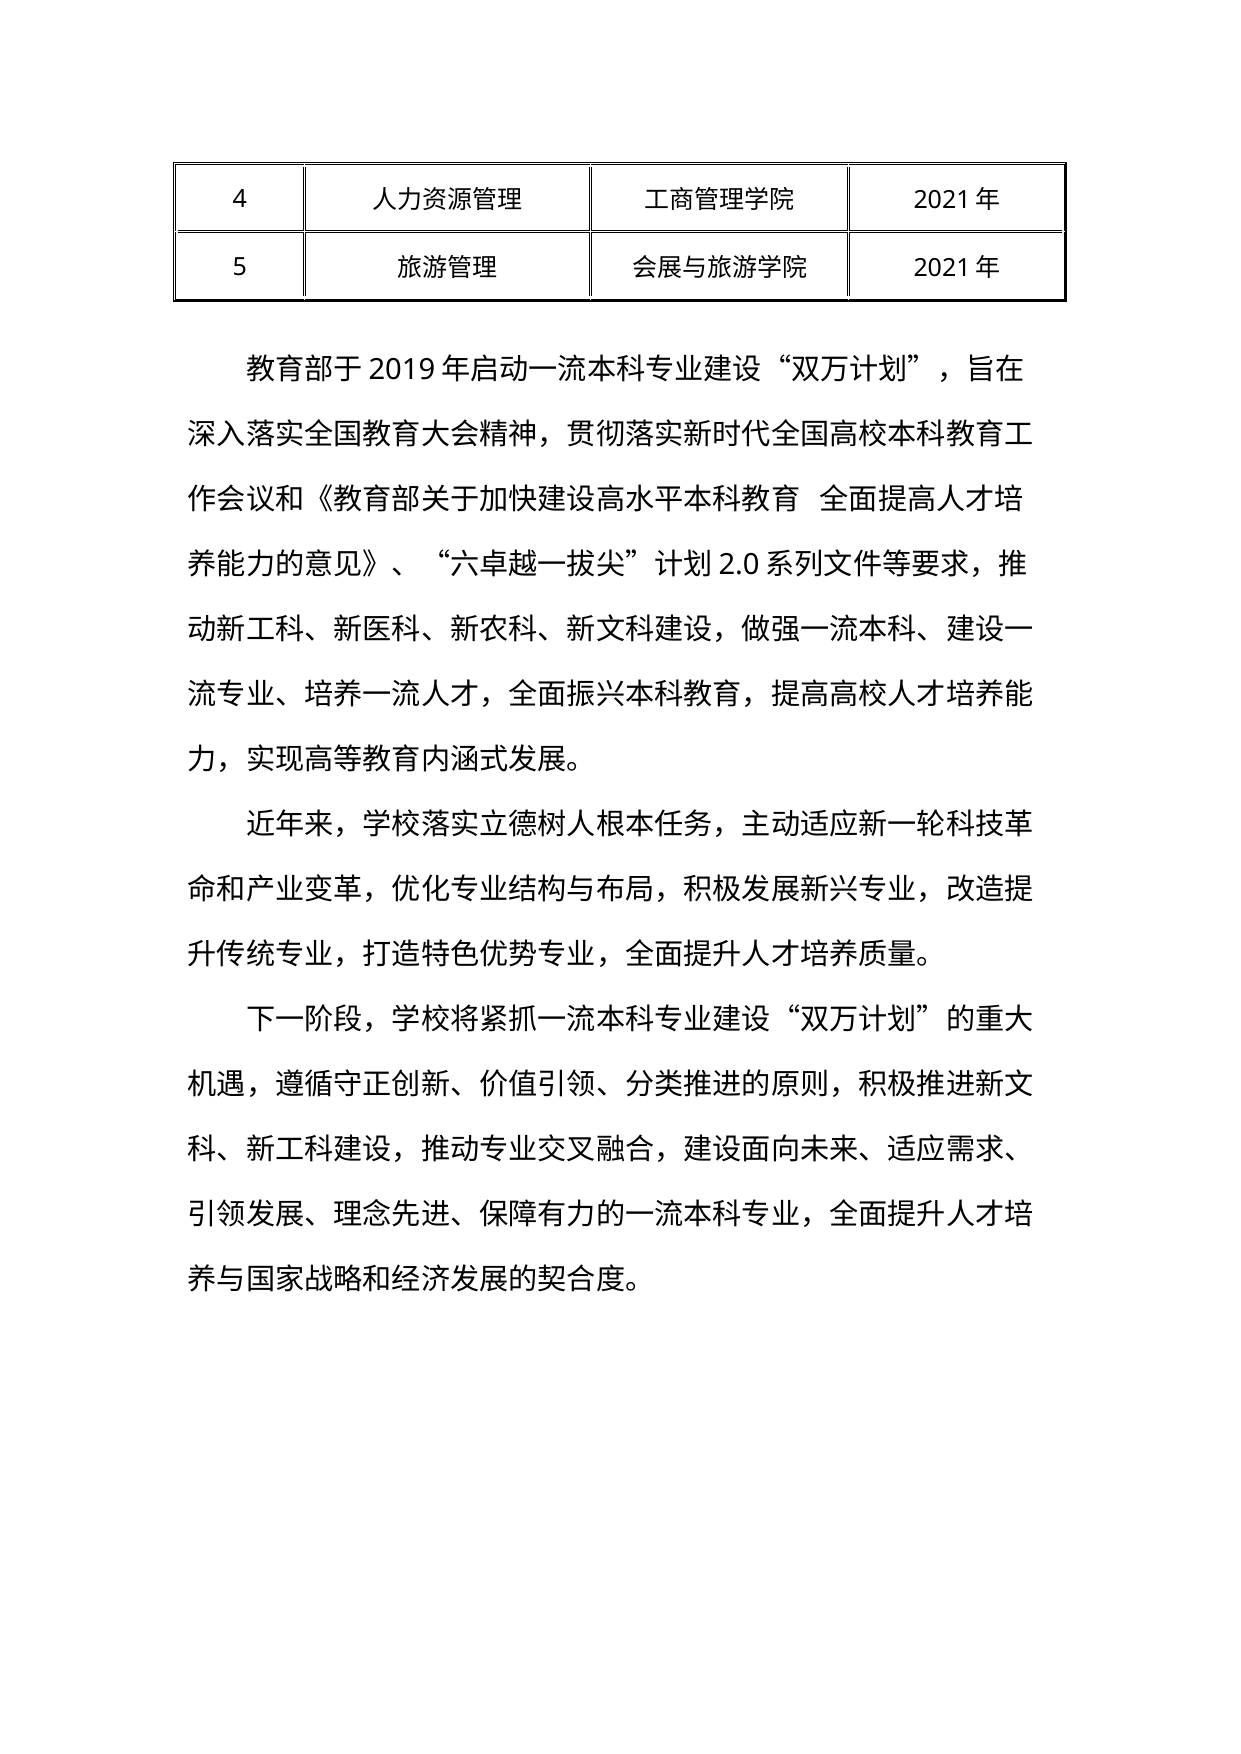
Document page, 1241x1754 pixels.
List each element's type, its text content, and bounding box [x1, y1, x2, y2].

table_cell 2021年 [848, 230, 1064, 298]
text 教育部于2019年启动一流本科专业建设“双万计划”，旨在深入落实全国教育大会精神，贯彻落实新时代全国高校本科教育工作会议和《教育部关于加快建设高水平本科教育 全面提高人才培养能力的意见》、“六卓越一拔尖”计划2.0系列文件等要求，推动新工科、新医科、新农科、新文科建设，做强一流本科、建设一流专业、培养一流人才，全面振兴本科教育，提高高校人才培养能力，实现高等教育内涵式发展。 [187, 334, 1053, 789]
table_cell 4 [176, 165, 304, 230]
table_cell 旅游管理 [304, 230, 590, 298]
text 下一阶段，学校将紧抓一流本科专业建设“双万计划”的重大机遇，遵循守正创新、价值引领、分类推进的原则，积极推进新文科、新工科建设，推动专业交叉融合，建设面向未来、适应需求、引领发展、理念先进、保障有力的一流本科专业，全面提升人才培养与国家战略和经济发展的契合度。 [187, 984, 1053, 1309]
table_cell 人力资源管理 [304, 163, 590, 230]
table_cell 5 [176, 230, 304, 298]
text 近年来，学校落实立德树人根本任务，主动适应新一轮科技革命和产业变革，优化专业结构与布局，积极发展新兴专业，改造提升传统专业，打造特色优势专业，全面提升人才培养质量。 [187, 789, 1053, 984]
table_cell 2021年 [848, 165, 1064, 230]
table_cell 工商管理学院 [590, 163, 848, 230]
table_cell 会展与旅游学院 [590, 230, 848, 298]
